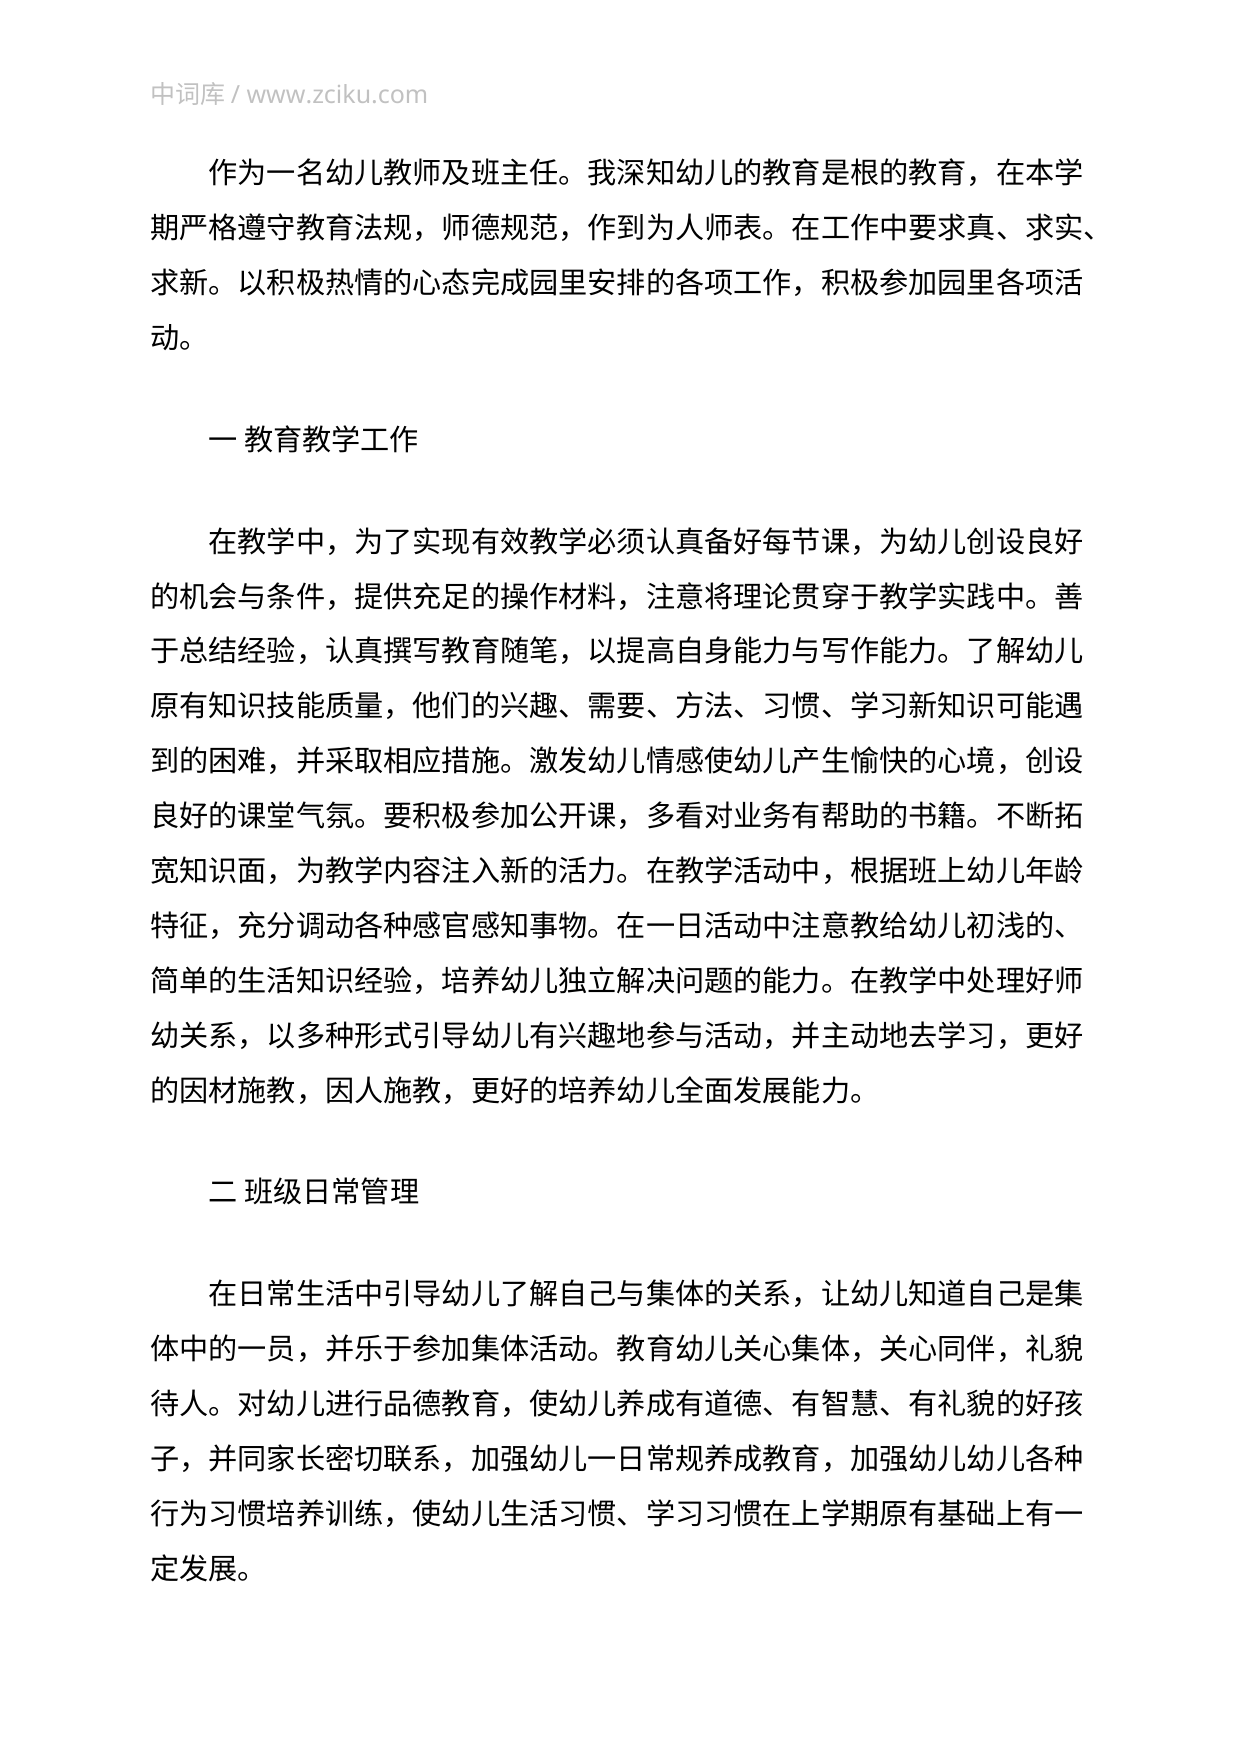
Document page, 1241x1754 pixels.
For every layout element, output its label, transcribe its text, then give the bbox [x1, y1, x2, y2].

text 二 班级日常管理 [150, 1169, 1090, 1211]
text 作为一名幼儿教师及班主任。我深知幼儿的教育是根的教育，在本学期严格遵守教育法规，师德规范，作到为人师表。在工作中要求真、求实、求新。以积极热情的心态完成园里安排的各项工作，积极参加园里各项活动。 [150, 150, 1090, 357]
text 在教学中，为了实现有效教学必须认真备好每节课，为幼儿创设良好的机会与条件，提供充足的操作材料，注意将理论贯穿于教学实践中。善于总结经验，认真撰写教育随笔，以提高自身能力与写作能力。了解幼儿原有知识技能质量，他们的兴趣、需要、方法、习惯、学习新知识可能遇到的困难，并采取相应措施。激发幼儿情感使幼儿产生愉快的心境，创设良好的课堂气氛。要积极参加公开课，多看对业务有帮助的书籍。不断拓宽知识面，为教学内容注入新的活力。在教学活动中，根据班上幼儿年龄特征，充分调动各种感官感知事物。在一日活动中注意教给幼儿初浅的、简单的生活知识经验，培养幼儿独立解决问题的能力。在教学中处理好师幼关系，以多种形式引导幼儿有兴趣地参与活动，并主动地去学习，更好的因材施教，因人施教，更好的培养幼儿全面发展能力。 [150, 518, 1090, 1109]
text 在日常生活中引导幼儿了解自己与集体的关系，让幼儿知道自己是集体中的一员，并乐于参加集体活动。教育幼儿关心集体，关心同伴，礼貌待人。对幼儿进行品德教育，使幼儿养成有道德、有智慧、有礼貌的好孩子，并同家长密切联系，加强幼儿一日常规养成教育，加强幼儿幼儿各种行为习惯培养训练，使幼儿生活习惯、学习习惯在上学期原有基础上有一定发展。 [150, 1271, 1090, 1587]
text 一 教育教学工作 [150, 416, 1090, 459]
